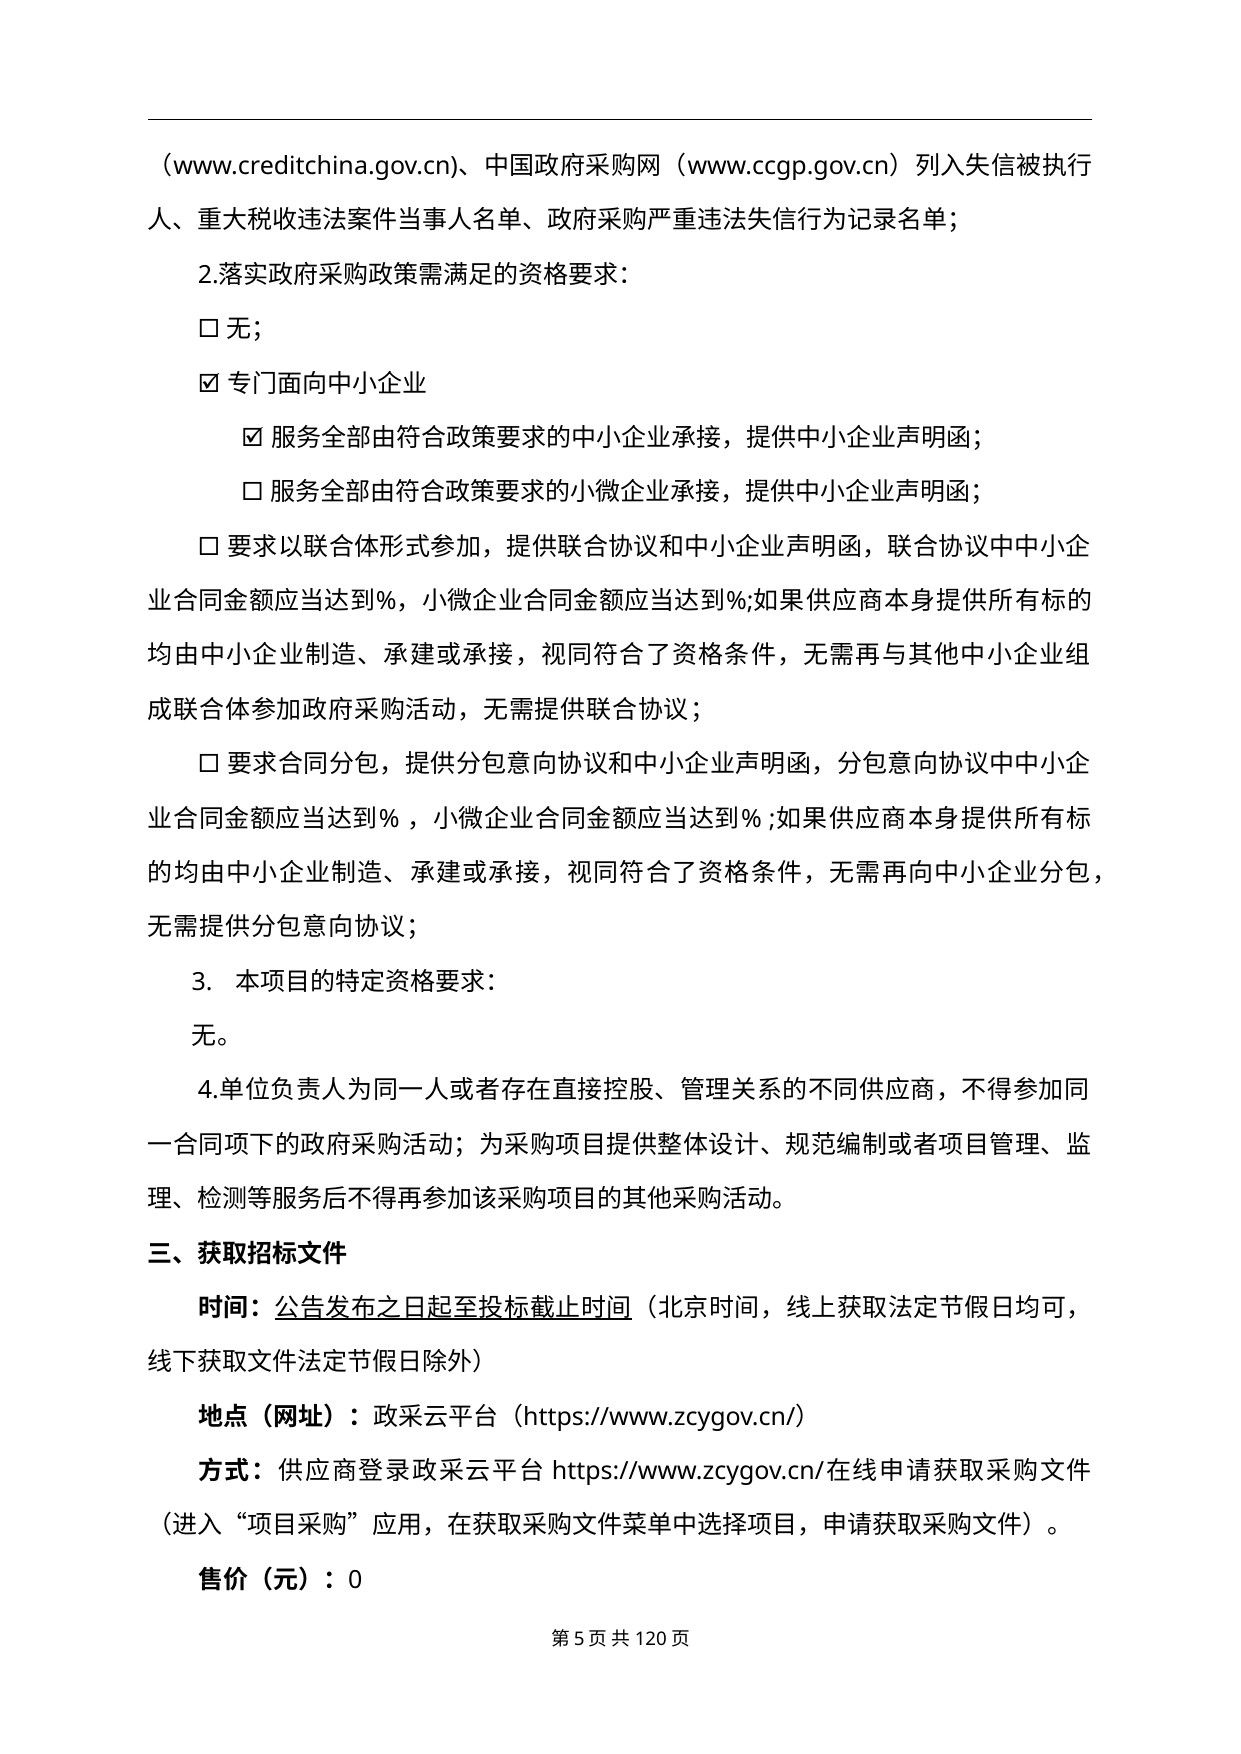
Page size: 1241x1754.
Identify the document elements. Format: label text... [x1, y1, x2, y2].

text 4.单位负责人为同一人或者存在直接控股、管理关系的不同供应商，不得参加同一合同项下的政府采购活动；为采购项目提供整体设计、规范编制或者项目管理、监理、检测等服务后不得再参加该采购项目的其他采购活动。 [148, 1070, 1092, 1215]
text 要求合同分包，提供分包意向协议和中小企业声明函，分包意向协议中中小企业合同金额应当达到% ，小微企业合同金额应当达到% ;如果供应商本身提供所有标的均由中小企业制造、承建或承接，视同符合了资格条件，无需再向中小企业分包，无需提供分包意向协议； [148, 744, 1092, 943]
text 无； [148, 309, 1092, 345]
text 无。 [148, 1016, 1092, 1052]
text 要求以联合体形式参加，提供联合协议和中小企业声明函，联合协议中中小企业合同金额应当达到%，小微企业合同金额应当达到%;如果供应商本身提供所有标的均由中小企业制造、承建或承接，视同符合了资格条件，无需再与其他中小企业组成联合体参加政府采购活动，无需提供联合协议； [148, 526, 1092, 726]
text 2.落实政府采购政策需满足的资格要求： [148, 254, 1092, 291]
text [148, 146, 1092, 236]
text 专门面向中小企业 [148, 363, 1092, 399]
text 服务全部由符合政策要求的中小企业承接，提供中小企业声明函； [148, 417, 1092, 454]
text 方式：供应商登录政采云平台https://www.zcygov.cn/在线申请获取采购文件（进入“项目采购”应用，在获取采购文件菜单中选择项目，申请获取采购文件）。 [148, 1451, 1092, 1541]
list 本项目的特定资格要求： [148, 961, 1092, 997]
text 服务全部由符合政策要求的小微企业承接，提供中小企业声明函； [148, 472, 1092, 508]
text 三、获取招标文件 [148, 1233, 1092, 1269]
text 地点（网址）：政采云平台（https://www.zcygov.cn/） [148, 1396, 1092, 1432]
text 售价（元）：0 [148, 1559, 1092, 1596]
text 时间：公告发布之日起至投标截止时间（北京时间，线上获取法定节假日均可，线下获取文件法定节假日除外） [148, 1287, 1092, 1378]
